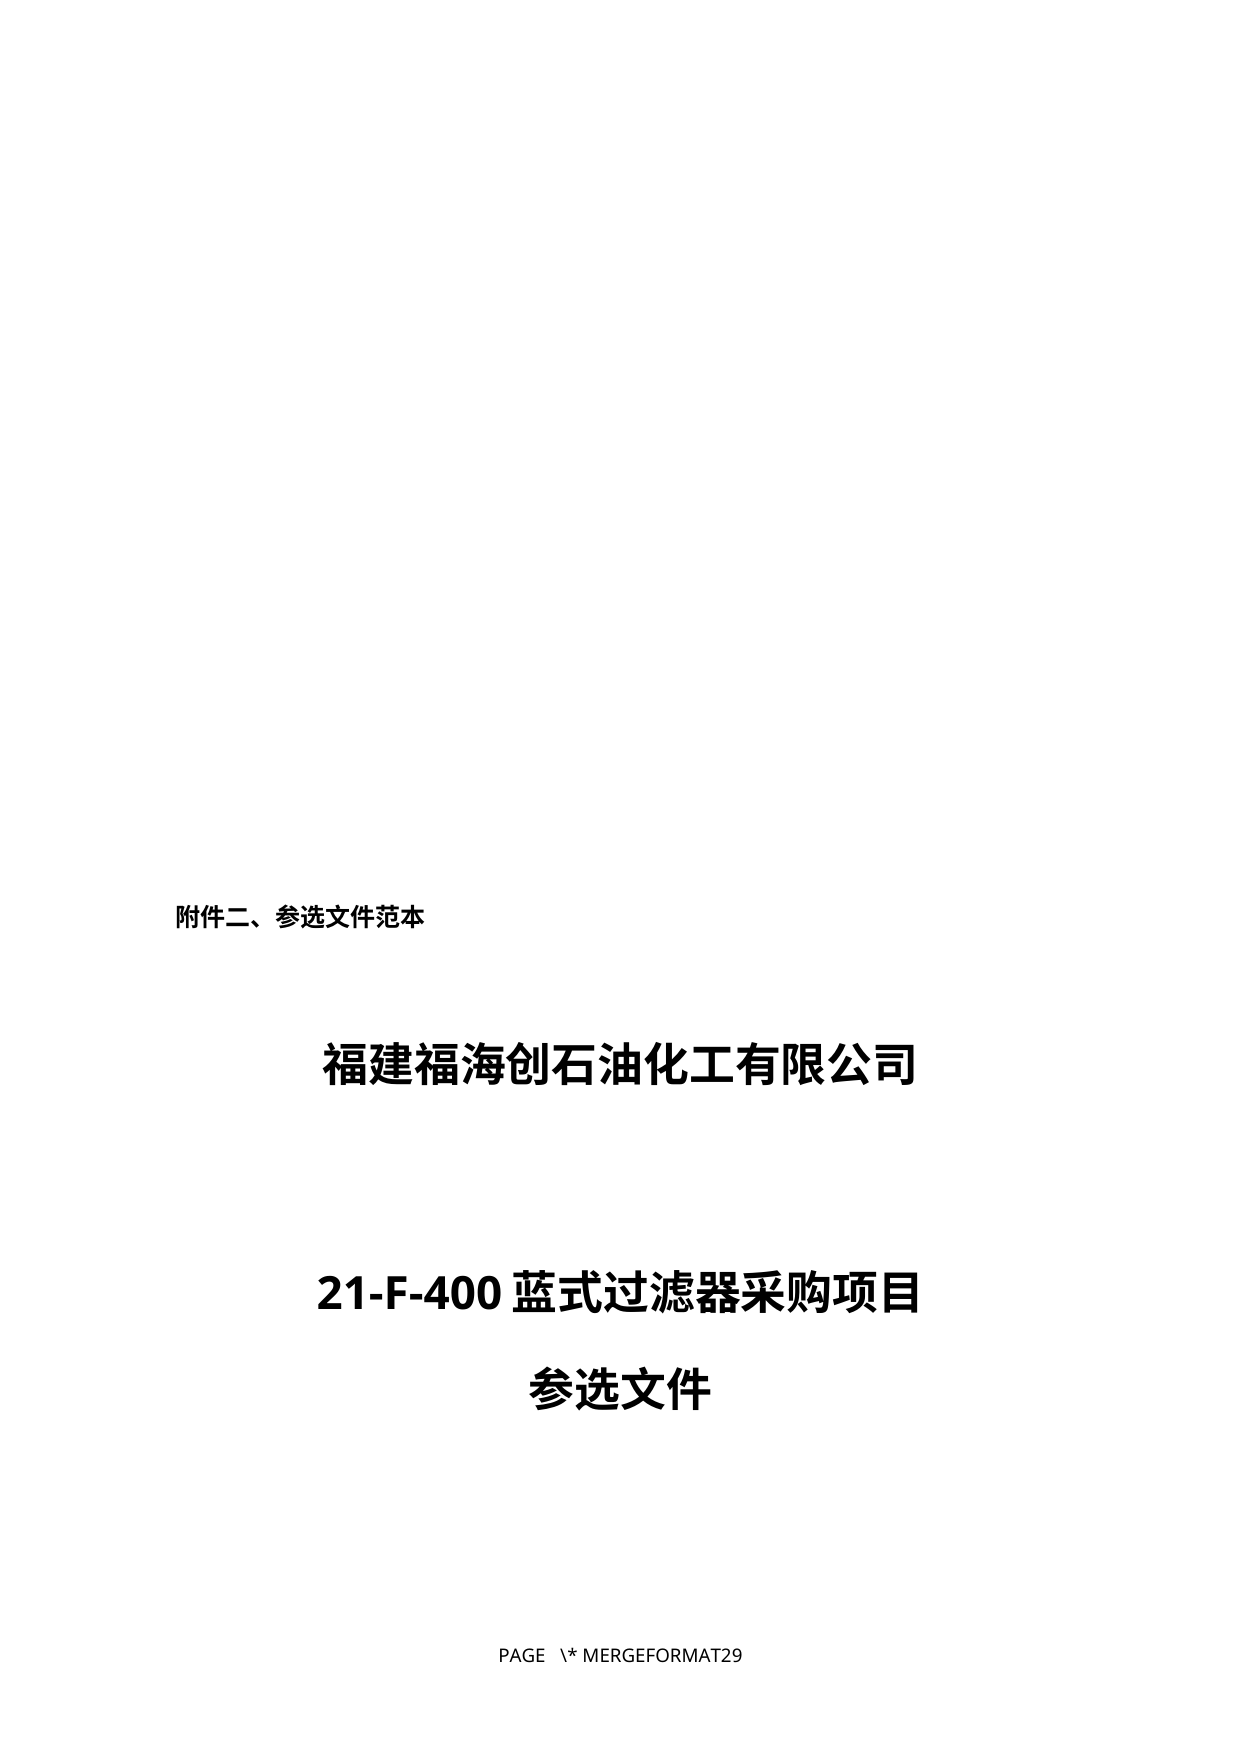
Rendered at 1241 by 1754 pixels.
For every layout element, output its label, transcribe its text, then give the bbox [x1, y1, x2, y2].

text 参选文件 [175, 1338, 1065, 1436]
text 附件二、参选文件范本 [175, 883, 1065, 948]
text 21-F-400蓝式过滤器采购项目 [175, 1241, 1065, 1338]
text 福建福海创石油化工有限公司 [175, 1013, 1065, 1111]
